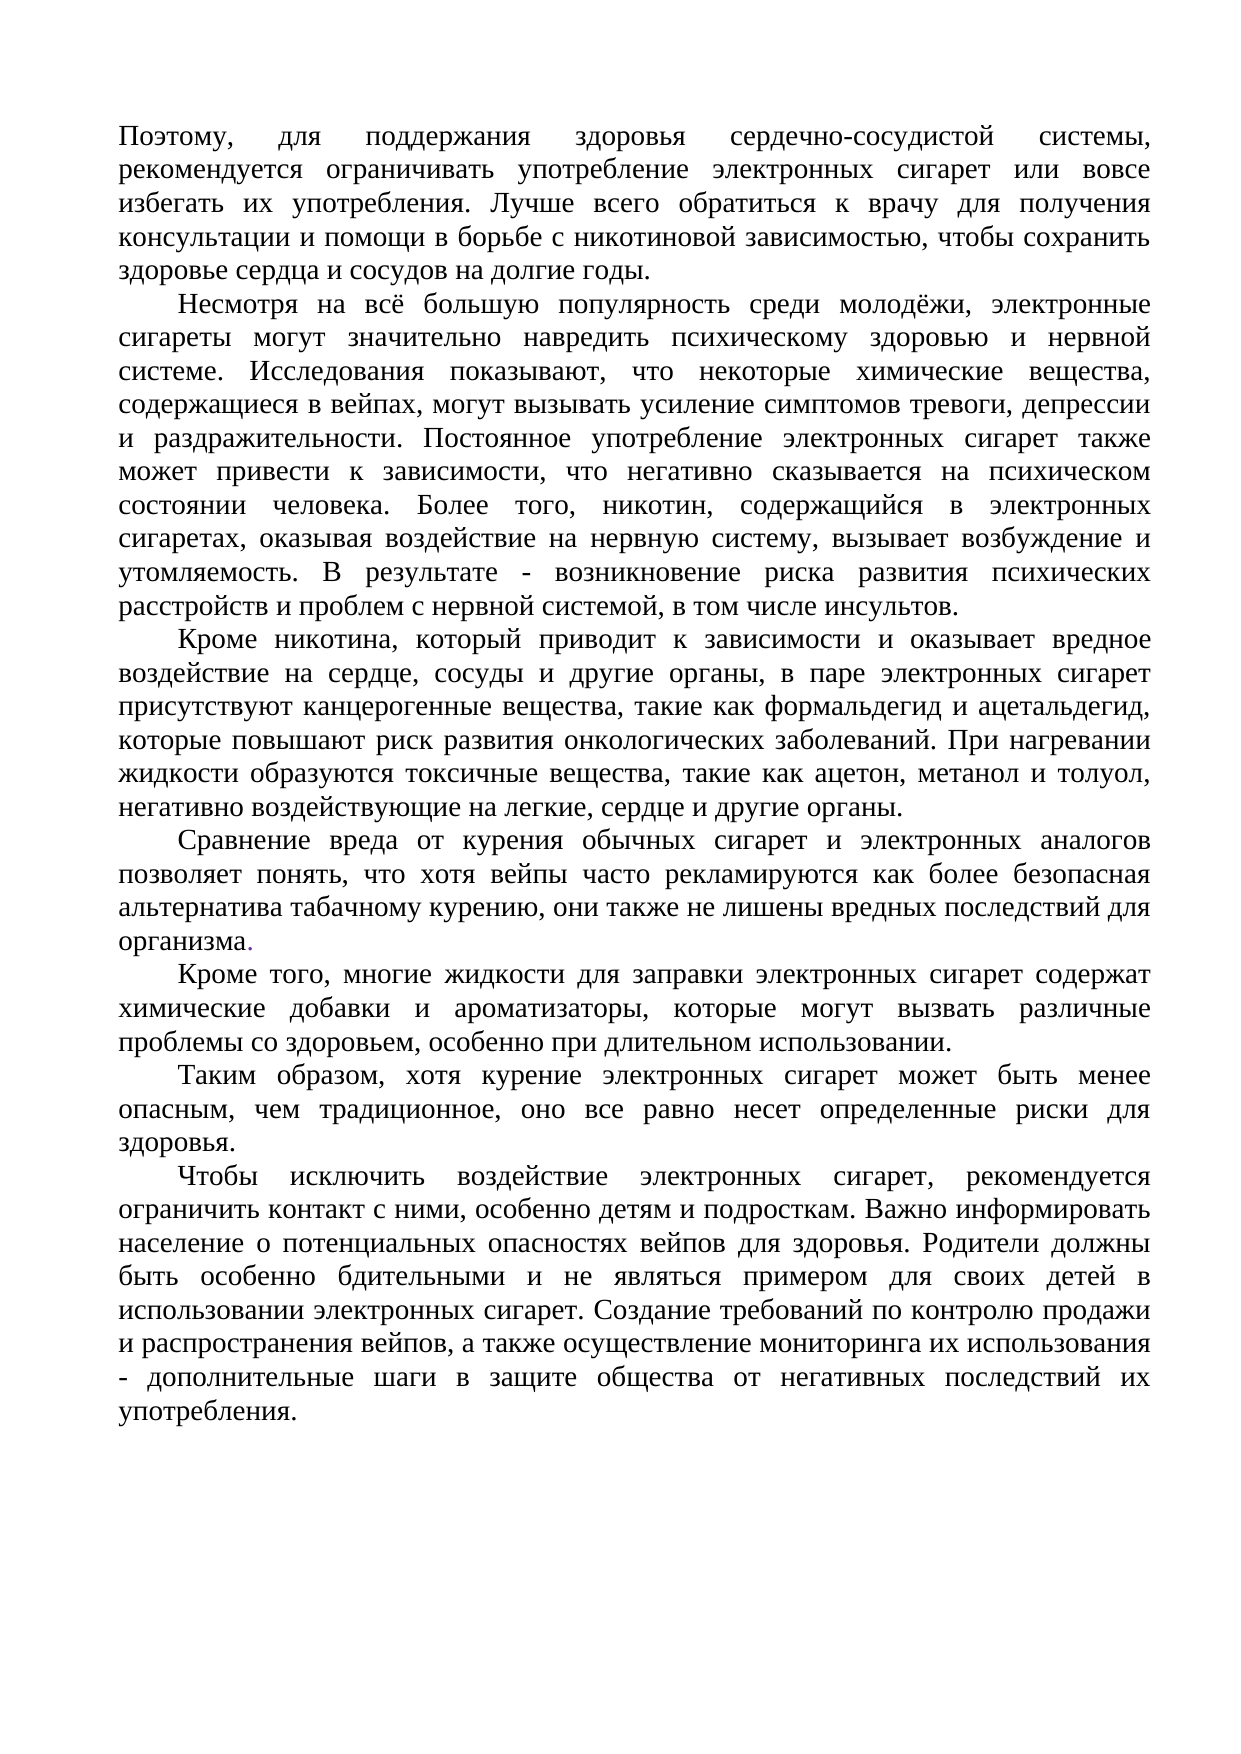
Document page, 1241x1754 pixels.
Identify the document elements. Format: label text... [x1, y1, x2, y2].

text Кроме того, многие жидкости для заправки электронных сигарет содержат химические добавки и ароматизаторы, которые могут вызвать различные проблемы со здоровьем, особенно при длительном использовании. [118, 957, 1152, 1057]
text Кроме никотина, который приводит к зависимости и оказывает вредное воздействие на сердце, сосуды и другие органы, в паре электронных сигарет присутствуют канцерогенные вещества, такие как формальдегид и ацетальдегид, которые повышают риск развития онкологических заболеваний. При нагревании жидкости образуются токсичные вещества, такие как ацетон, метанол и толуол, негативно воздействующие на легкие, сердце и другие органы. [118, 621, 1152, 822]
text Несмотря на всё большую популярность среди молодёжи, электронные сигареты могут значительно навредить психическому здоровью и нервной системе. Исследования показывают, что некоторые химические вещества, содержащиеся в вейпах, могут вызывать усиление симптомов тревоги, депрессии и раздражительности. Постоянное употребление электронных сигарет также может привести к зависимости, что негативно сказывается на психическом состоянии человека. Более того, никотин, содержащийся в электронных сигаретах, оказывая воздействие на нервную систему, вызывает возбуждение и утомляемость. В результате - возникновение риска развития психических расстройств и проблем с нервной системой, в том числе инсультов. [118, 286, 1152, 621]
text Сравнение вреда от курения обычных сигарет и электронных аналогов позволяет понять, что хотя вейпы часто рекламируются как более безопасная альтернатива табачному курению, они также не лишены вредных последствий для организма. [118, 822, 1152, 957]
text Чтобы исключить воздействие электронных сигарет, рекомендуется ограничить контакт с ними, особенно детям и подросткам. Важно информировать население о потенциальных опасностях вейпов для здоровья. Родители должны быть особенно бдительными и не являться примером для своих детей в использовании электронных сигарет. Создание требований по контролю продажи и распространения вейпов, а также осуществление мониторинга их использования - дополнительные шаги в защите общества от негативных последствий их употребления. [118, 1158, 1152, 1426]
text Таким образом, хотя курение электронных сигарет может быть менее опасным, чем традиционное, оно все равно несет определенные риски для здоровья. [118, 1057, 1152, 1158]
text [118, 118, 1152, 286]
